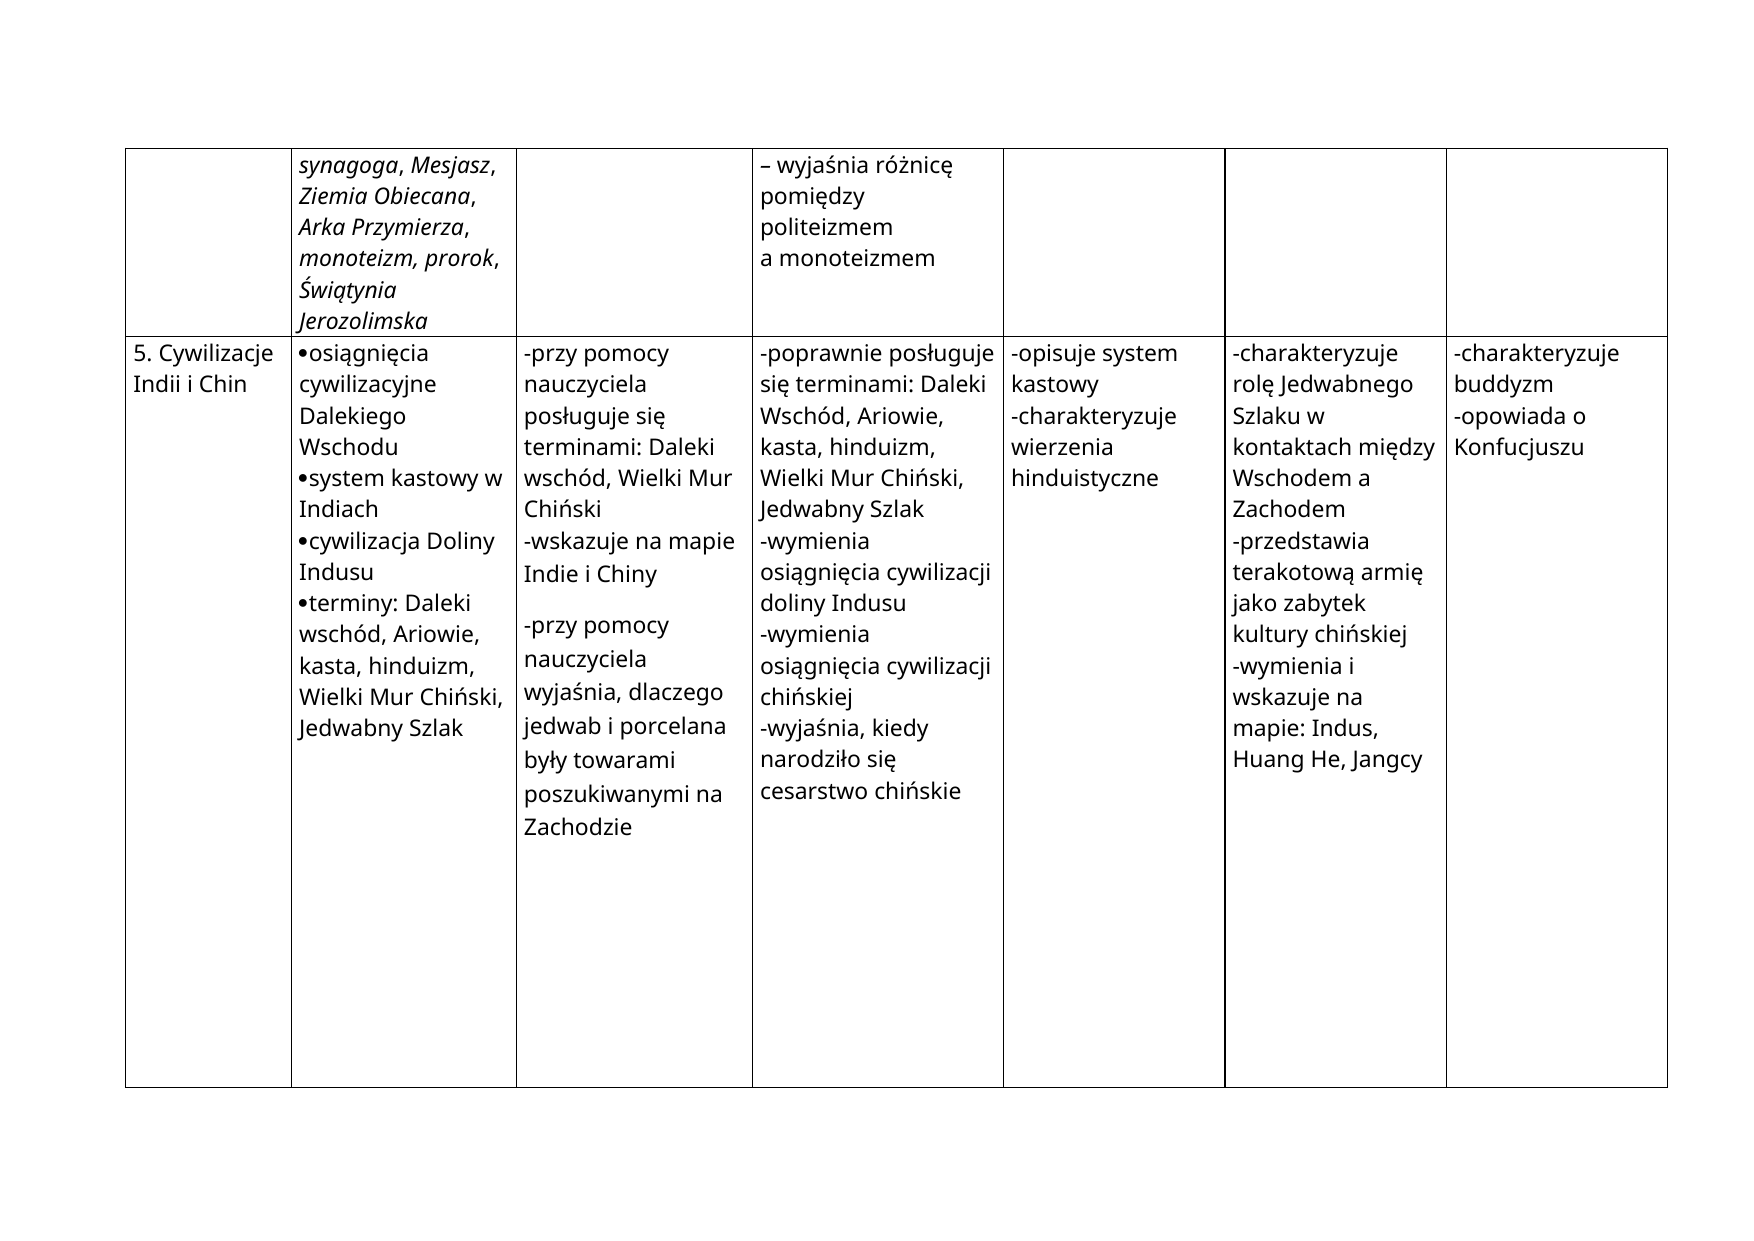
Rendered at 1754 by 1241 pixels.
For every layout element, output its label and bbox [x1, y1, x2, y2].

table_cell [1447, 337, 1667, 1087]
table_cell [517, 337, 752, 1087]
table_cell [1447, 149, 1667, 336]
table_cell [753, 337, 1003, 1087]
table_cell [292, 149, 516, 336]
table_cell [1226, 337, 1446, 1087]
table_cell [753, 149, 1003, 336]
table_cell [1226, 149, 1446, 336]
table_cell [1004, 149, 1224, 336]
table_cell [517, 149, 752, 336]
table_cell [126, 149, 291, 336]
table_cell [1004, 337, 1224, 1087]
table_cell [126, 337, 291, 1087]
table_cell [292, 337, 516, 1087]
